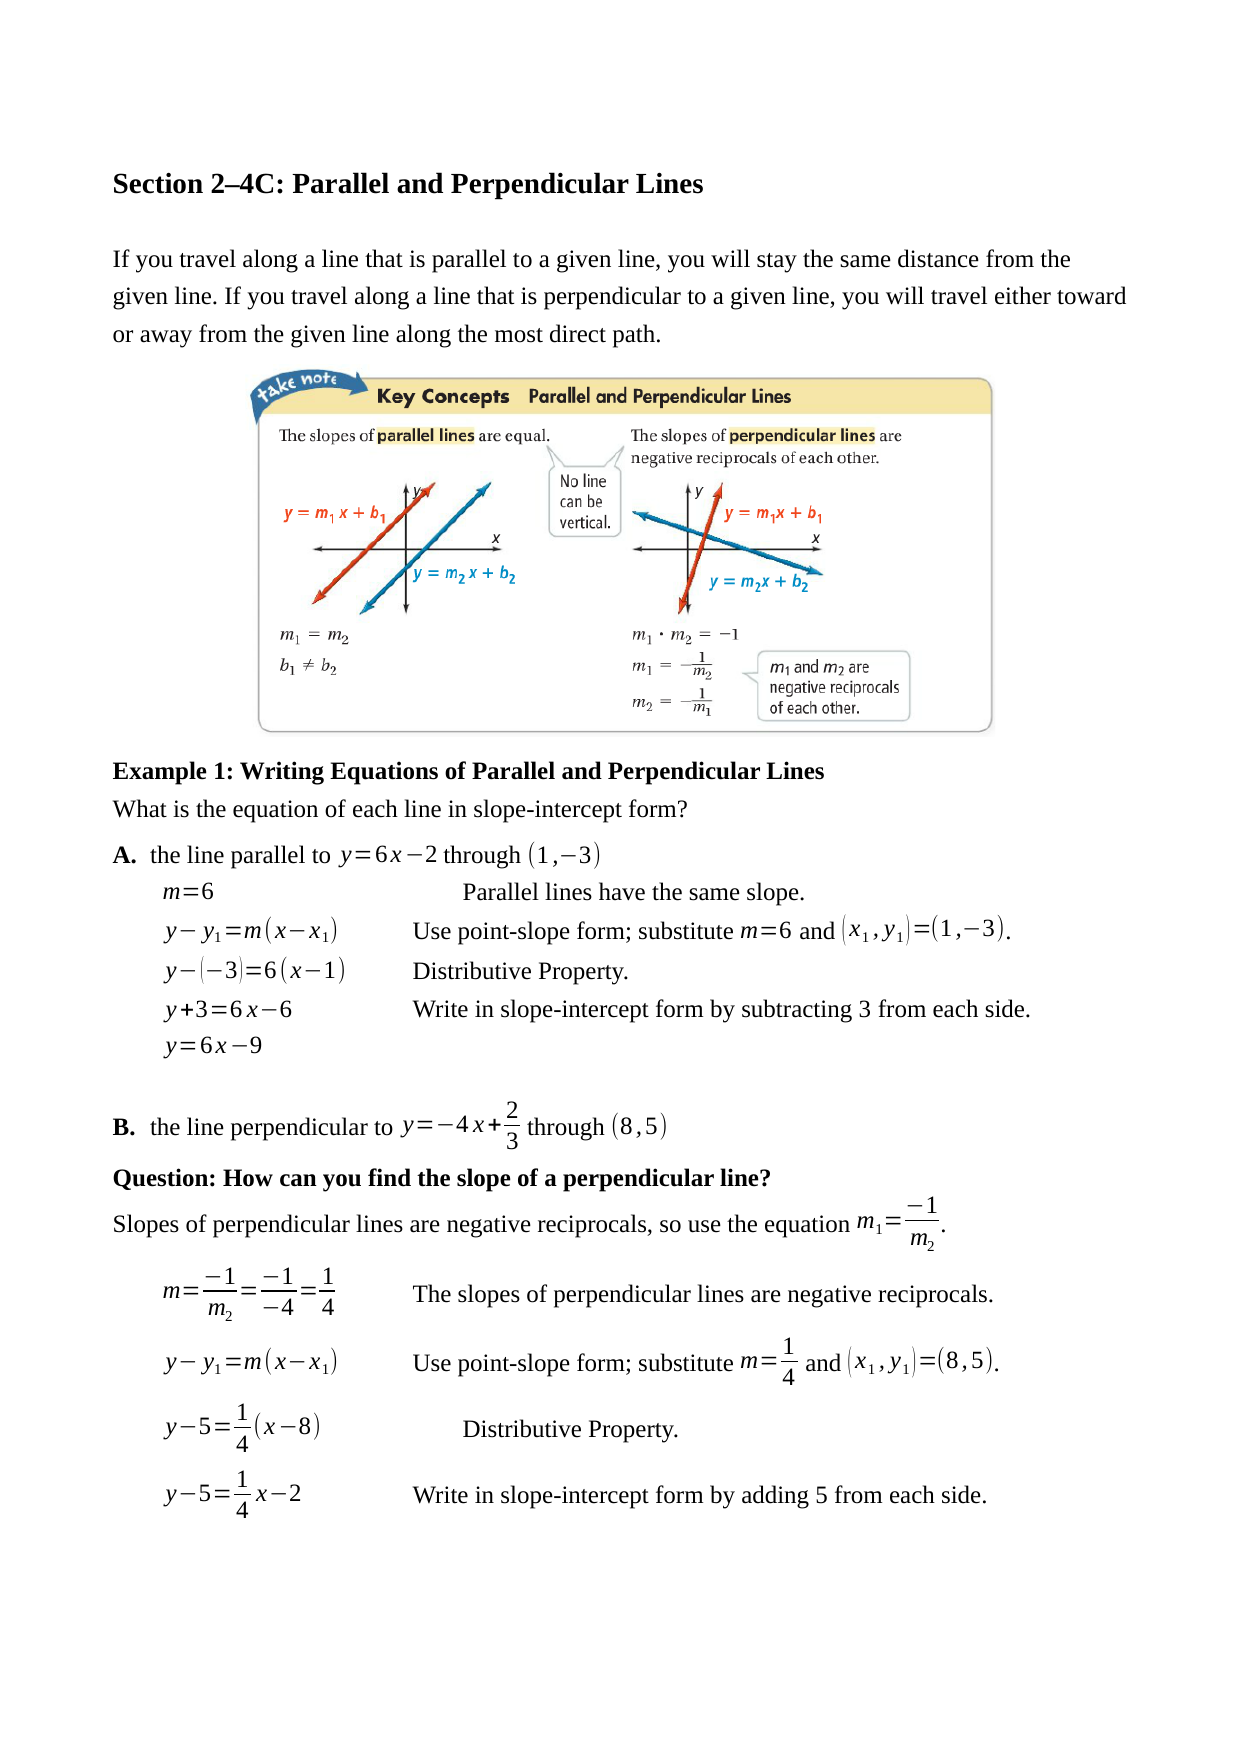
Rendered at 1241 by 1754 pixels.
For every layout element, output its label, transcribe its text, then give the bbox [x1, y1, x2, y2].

text Example 1: Writing Equations of Parallel and Perpendicular Lines [112, 752, 1128, 789]
text Distributive Property. [112, 1399, 1128, 1458]
text Write in slope-intercept form by subtracting from each side. [162, 994, 1128, 1024]
text What is the equation of each line in slope-intercept form? [112, 789, 1128, 827]
text If you travel along a line that is parallel to a given line, you will stay the same distance from the given line. If you travel along a line that is perpendicular to a given line, you will travel either toward or away from the given line along the most direct path. [112, 239, 1128, 352]
list the line parallel to through [112, 839, 1128, 869]
list Use point-slope form; substitute and . [150, 1332, 1128, 1391]
list Parallel lines have the same slope. [150, 877, 1128, 906]
list Use point-slope form; substitute and . [150, 913, 1128, 948]
text Slopes of perpendicular lines are negative reciprocals, so use the equation . [112, 1192, 1128, 1255]
text Distributive Property. [112, 955, 1128, 986]
picture [244, 364, 996, 737]
text Write in slope-intercept form by adding 5 from each side. [112, 1465, 1128, 1524]
text Question: How can you find the slope of a perpendicular line? [112, 1163, 1128, 1192]
list the line perpendicular to through [112, 1097, 1128, 1156]
text Section 2–4C: Parallel and Perpendicular Lines [112, 164, 1128, 202]
text The slopes of perpendicular lines are negative reciprocals. [112, 1262, 1128, 1325]
